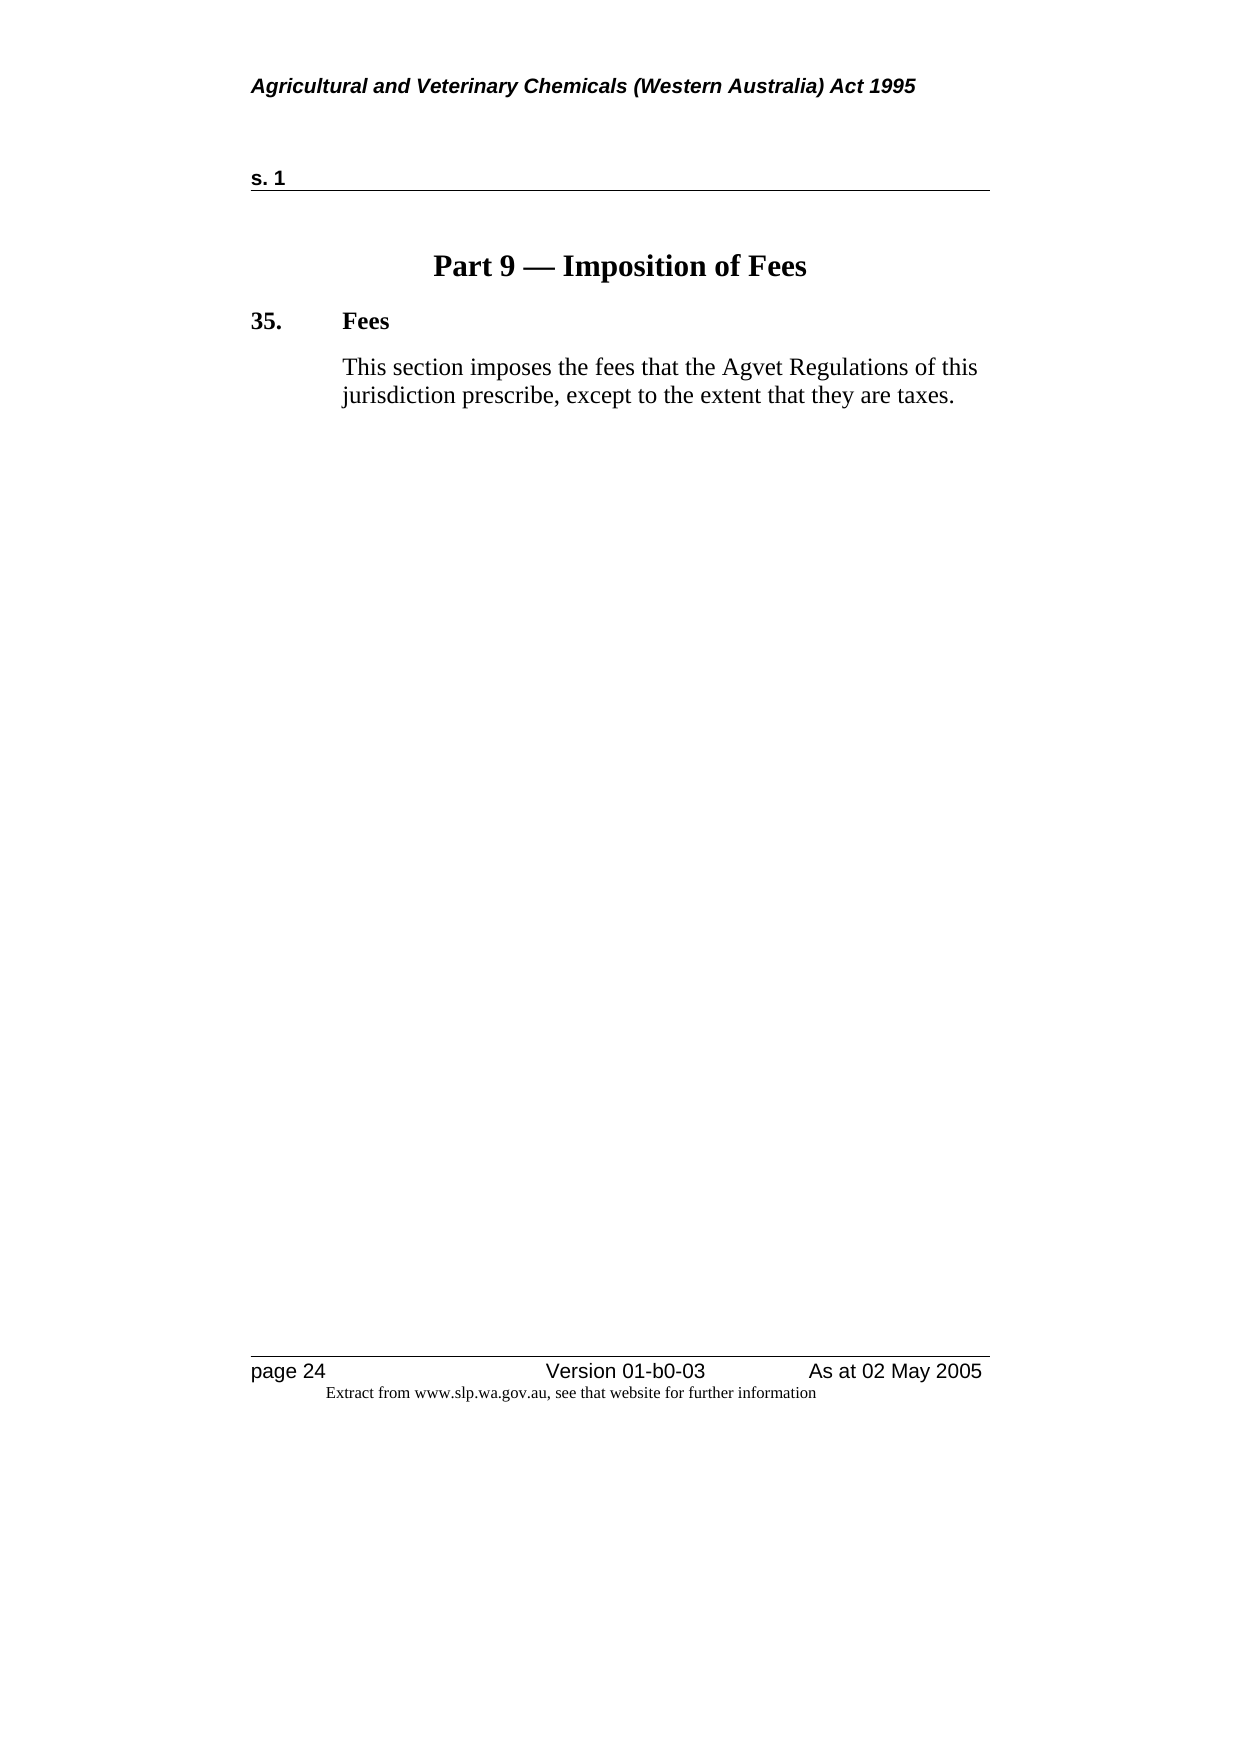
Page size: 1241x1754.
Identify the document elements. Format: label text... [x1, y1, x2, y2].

text This section imposes the fees that the Agvet Regulations of this jurisdiction prescribe, except to the extent that they are taxes. [251, 352, 990, 409]
subtitle 35. Fees [251, 306, 990, 335]
subtitle Part 9 — Imposition of Fees [251, 247, 990, 283]
